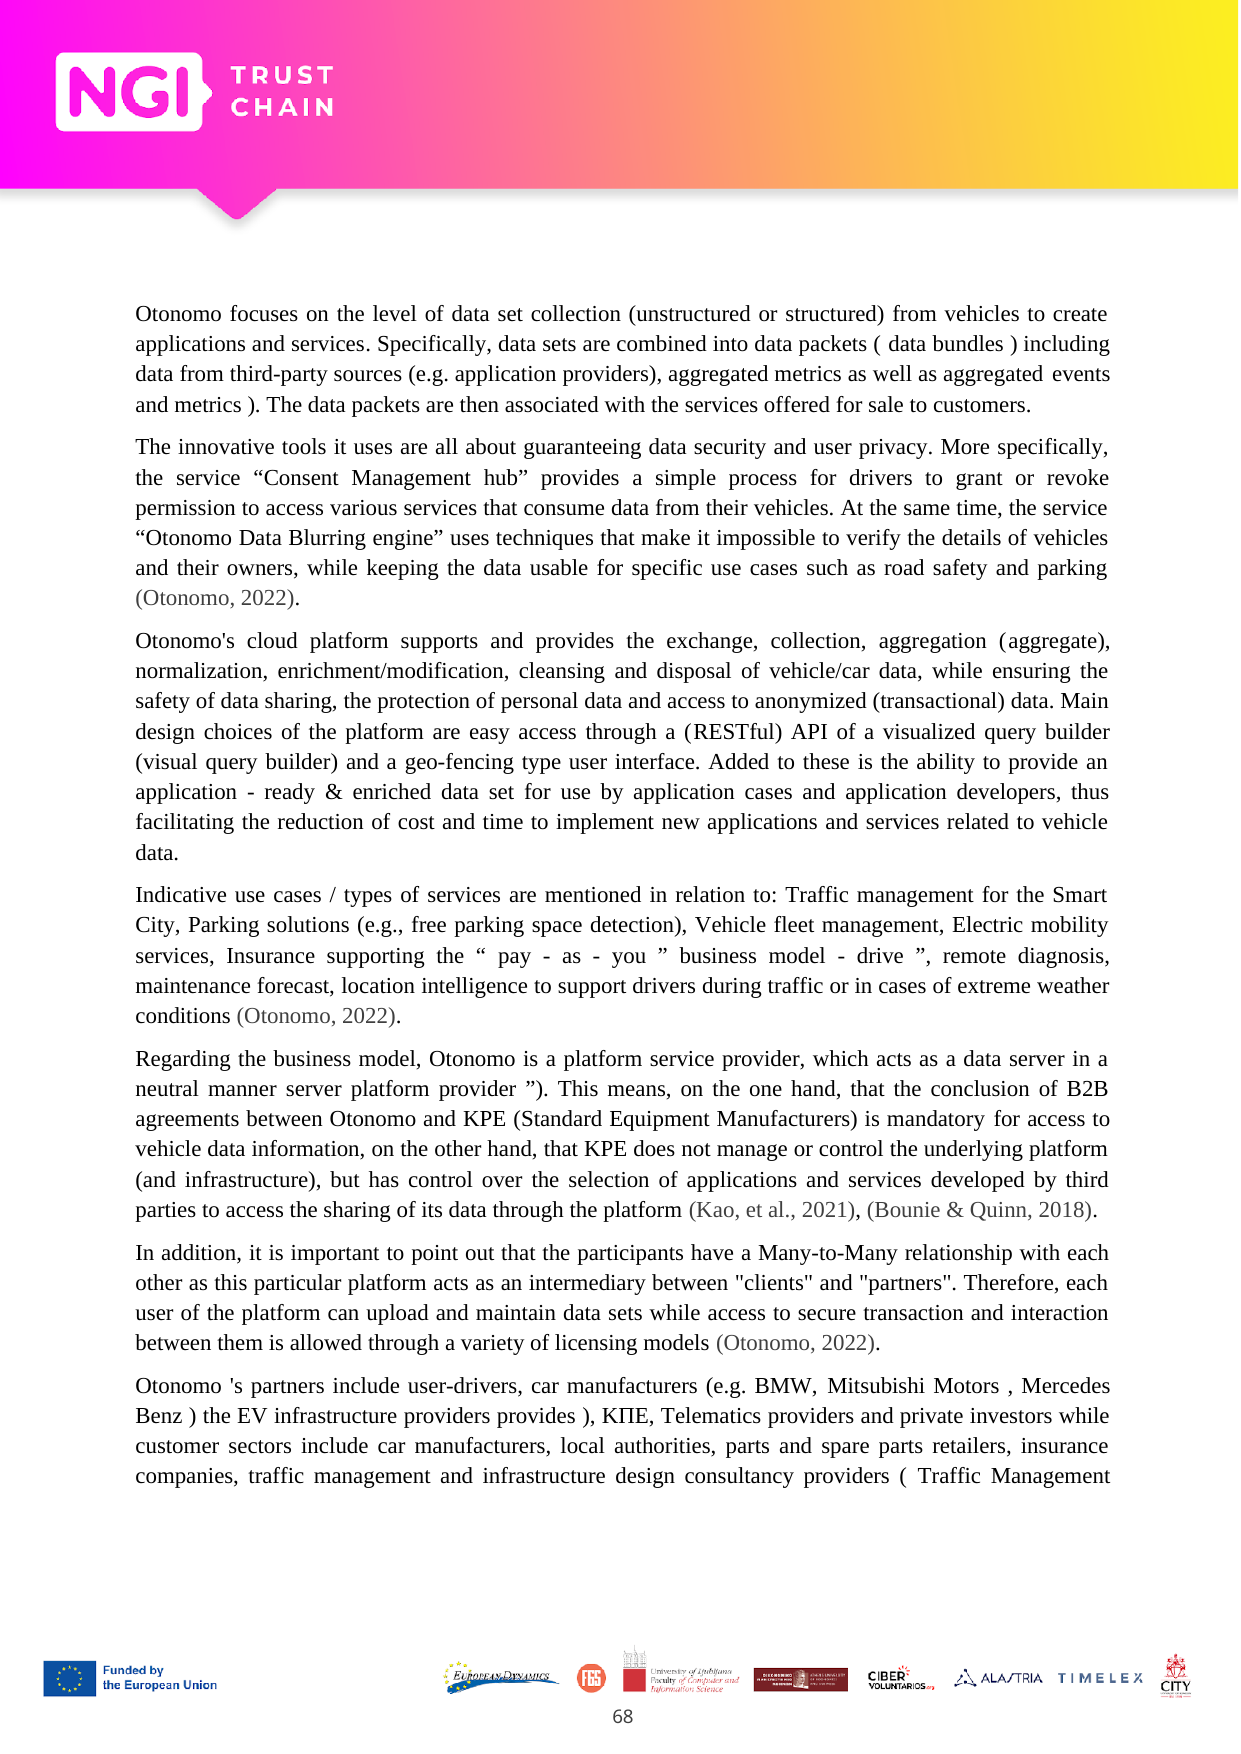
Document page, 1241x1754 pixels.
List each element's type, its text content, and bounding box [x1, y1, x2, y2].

text Otonomo focuses on the level of data set collection (unstructured or structured) from vehicles to create applications and services. Specifically, data sets are combined into data packets ( data bundles ) including data from third-party sources (e.g. application providers), aggregated metrics as well as aggregated events and metrics ). The data packets are then associated with the services offered for sale to customers. [135, 300, 1110, 417]
text Indicative use cases / types of services are mentioned in relation to: Traffic management for the Smart City, Parking solutions (e.g., free parking space detection), Vehicle fleet management, Electric mobility services, Insurance supporting the “ pay - as - you ” business model - drive ”, remote diagnosis, maintenance forecast, location intelligence to support drivers during traffic or in cases of extreme weather conditions . [135, 881, 1110, 1028]
text Regarding the business model, Otonomo is a platform service provider, which acts as a data server in a neutral manner server platform provider ”). This means, on the one hand, that the conclusion of B2B agreements between Otonomo and KPE (Standard Equipment Manufacturers) is mandatory for access to vehicle data information, on the other hand, that KPE does not manage or control the underlying platform (and infrastructure), but has control over the selection of applications and services developed by third parties to access the sharing of its data through the platform , . [135, 1045, 1110, 1222]
text In addition, it is important to point out that the participants have a Many-to-Many relationship with each other as this particular platform acts as an intermediary between "clients" and "partners". Therefore, each user of the platform can upload and maintain data sets while access to secure transaction and interaction between them is allowed through a variety of licensing models . [135, 1238, 1110, 1356]
picture [0, 0, 1239, 1751]
text The innovative tools it uses are all about guaranteeing data security and user privacy. More specifically, the service “Consent Management hub” provides a simple process for drivers to grant or revoke permission to access various services that consume data from their vehicles. At the same time, the service “Otonomo Data Blurring engine” uses techniques that make it impossible to verify the details of vehicles and their owners, while keeping the data usable for specific use cases such as road safety and parking . [135, 433, 1110, 611]
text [135, 1372, 1110, 1489]
text Otonomo's cloud platform supports and provides the exchange, collection, aggregation (aggregate), normalization, enrichment/modification, cleansing and disposal of vehicle/car data, while ensuring the safety of data sharing, the protection of personal data and access to anonymized (transactional) data. Main design choices of the platform are easy access through a (RESTful) API of a visualized query builder (visual query builder) and a geo-fencing type user interface. Added to these is the ability to provide an application - ready & enriched data set for use by application cases and application developers, thus facilitating the reduction of cost and time to implement new applications and services related to vehicle data. [135, 627, 1110, 865]
